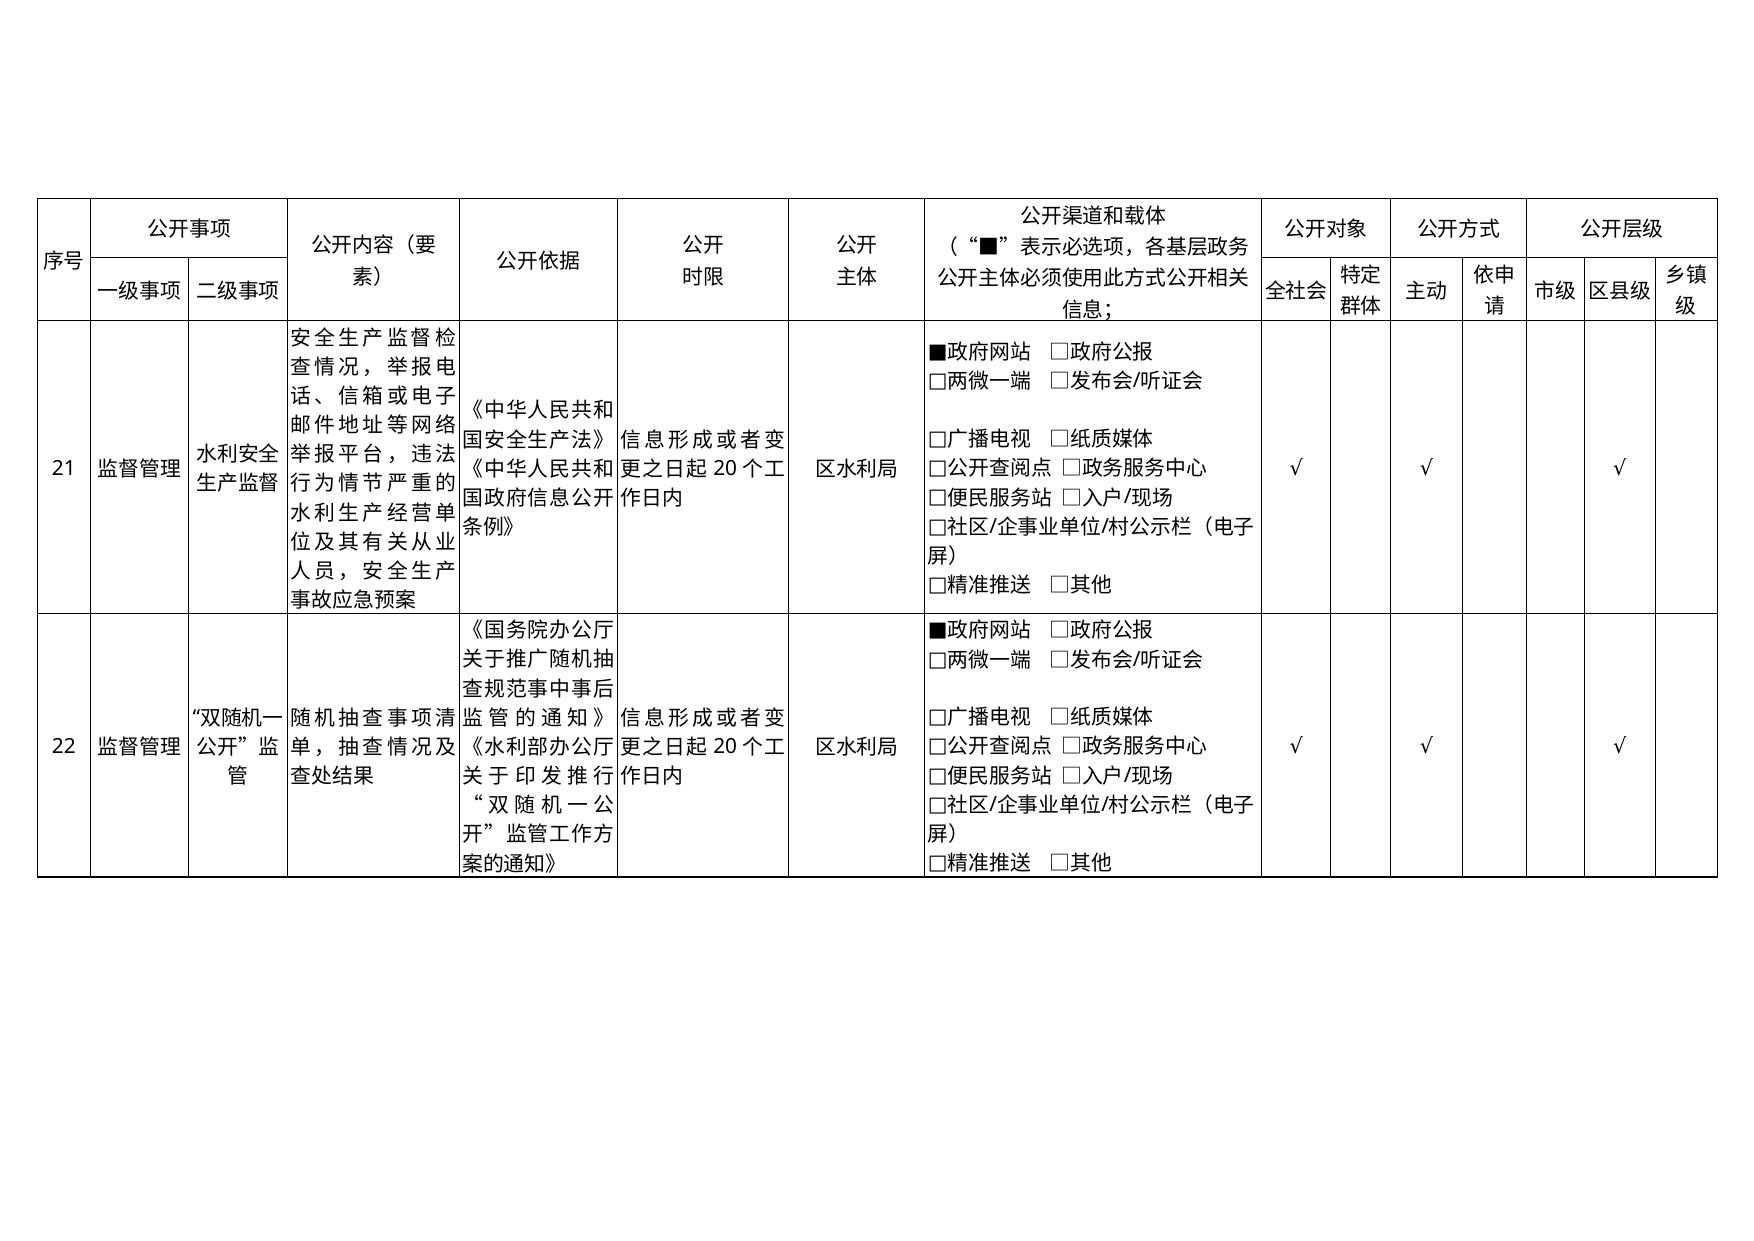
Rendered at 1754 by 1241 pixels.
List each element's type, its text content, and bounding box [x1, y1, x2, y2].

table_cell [925, 614, 1261, 876]
table_header 公开对象 [1262, 199, 1390, 257]
table_cell 全社会 [1262, 258, 1330, 320]
table_cell 特定群体 [1331, 258, 1390, 320]
table_header 公开层级 [1527, 199, 1717, 257]
table_header 序号 [38, 199, 90, 320]
table_cell 区水利局 [789, 614, 924, 876]
table_cell √ [1391, 321, 1462, 613]
table_cell 22 [38, 614, 90, 876]
table_cell 区水利局 [789, 321, 924, 613]
table_cell √ [1262, 321, 1330, 613]
table_cell [1656, 321, 1717, 613]
table_cell 21 [38, 321, 90, 613]
table_cell 依申请 [1463, 258, 1526, 320]
table_cell [1527, 321, 1584, 613]
table_cell 主动 [1391, 258, 1462, 320]
table_cell 安全生产监督检查情况，举报电话、信箱或电子邮件地址等网络举报平台，违法行为情节严重的水利生产经营单位及其有关从业人员，安全生产事故应急预案 [288, 321, 459, 613]
table_cell √ [1262, 614, 1330, 876]
table_header 公开渠道和载体 （“■”表示必选项，各基层政务公开主体必须使用此方式公开相关信息； “□”表示可选项，由各基层政务公开主体根据有关要求和实际情况确定） [925, 199, 1261, 320]
table_header 公开依据 [460, 199, 617, 320]
table_cell 水利安全生产监督 [189, 321, 287, 613]
table_cell 一级事项 [91, 258, 188, 320]
table_cell 《中华人民共和国安全生产法》《中华人民共和国政府信息公开条例》 [460, 321, 617, 613]
table_cell 监督管理 [91, 614, 188, 876]
table_cell [1656, 614, 1717, 876]
table_header 公开事项 [91, 199, 287, 257]
table_cell [1331, 614, 1390, 876]
table_cell 信息形成或者变更之日起20个工作日内 [618, 614, 788, 876]
table_cell “双随机一公开”监管 [189, 614, 287, 876]
table_cell [1463, 614, 1526, 876]
table_cell 《国务院办公厅关于推广随机抽查规范事中事后监管的通知》《水利部办公厅关于印发推行“双随机一公开”监管工作方案的通知》 [460, 614, 617, 876]
table_cell 随机抽查事项清单，抽查情况及查处结果 [288, 614, 459, 876]
table_cell 乡镇级 [1656, 258, 1717, 320]
table_cell 监督管理 [91, 321, 188, 613]
table_cell [1463, 321, 1526, 613]
table_cell √ [1391, 614, 1462, 876]
table_cell [1331, 321, 1390, 613]
table_cell 信息形成或者变更之日起20个工作日内 [618, 321, 788, 613]
table_header 公开 主体 [789, 199, 924, 320]
table_cell 二级事项 [189, 258, 287, 320]
table_cell √ [1585, 321, 1655, 613]
table_cell [1527, 614, 1584, 876]
table_cell ■政府网站 □政府公报 □两微一端 □发布会/听证会 □广播电视 □纸质媒体 □公开查阅点 □政务服务中心 □便民服务站 □入户/现场 □社区/企事业单位/村公示栏（电子屏） □精准推送 □其他 [925, 321, 1261, 613]
table_cell √ [1585, 614, 1655, 876]
table_header 公开方式 [1391, 199, 1526, 257]
table_header 公开 时限 [618, 199, 788, 320]
table_header 公开内容（要素） [288, 199, 459, 320]
table_cell 区县级 [1585, 258, 1655, 320]
table_cell 市级 [1527, 258, 1584, 320]
